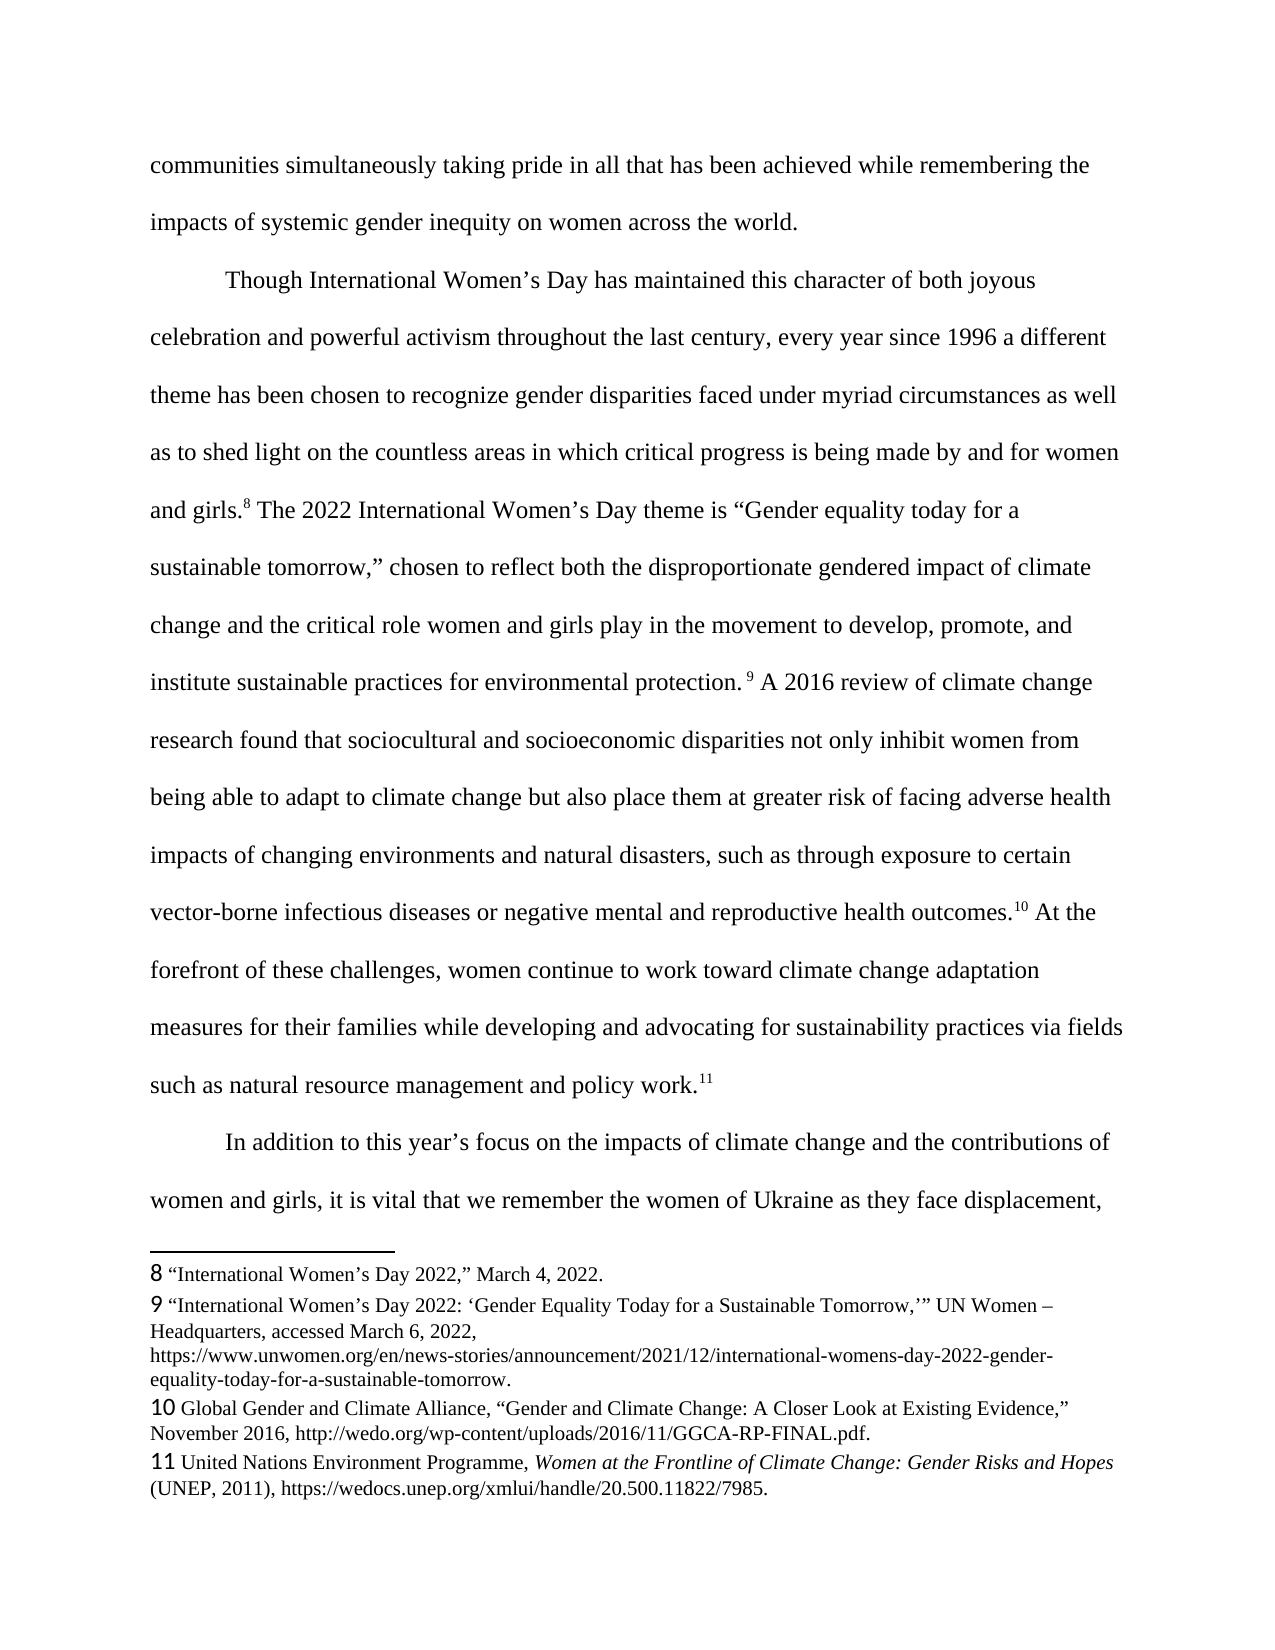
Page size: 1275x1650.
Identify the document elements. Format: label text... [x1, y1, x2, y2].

text Though International Women’s Day has maintained this character of both joyous celebration and powerful activism throughout the last century, every year since 1996 a different theme has been chosen to recognize gender disparities faced under myriad circumstances as well as to shed light on the countless areas in which critical progress is being made by and for women and girls. The 2022 International Women’s Day theme is “Gender equality today for a sustainable tomorrow,” chosen to reflect both the disproportionate gendered impact of climate change and the critical role women and girls play in the movement to develop, promote, and institute sustainable practices for environmental protection. A 2016 review of climate change research found that sociocultural and socioeconomic disparities not only inhibit women from being able to adapt to climate change but also place them at greater risk of facing adverse health impacts of changing environments and natural disasters, such as through exposure to certain vector-borne infectious diseases or negative mental and reproductive health outcomes. At the forefront of these challenges, women continue to work toward climate change adaptation measures for their families while developing and advocating for sustainability practices via fields such as natural resource management and policy work. [150, 265, 1125, 1099]
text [150, 1127, 1125, 1214]
